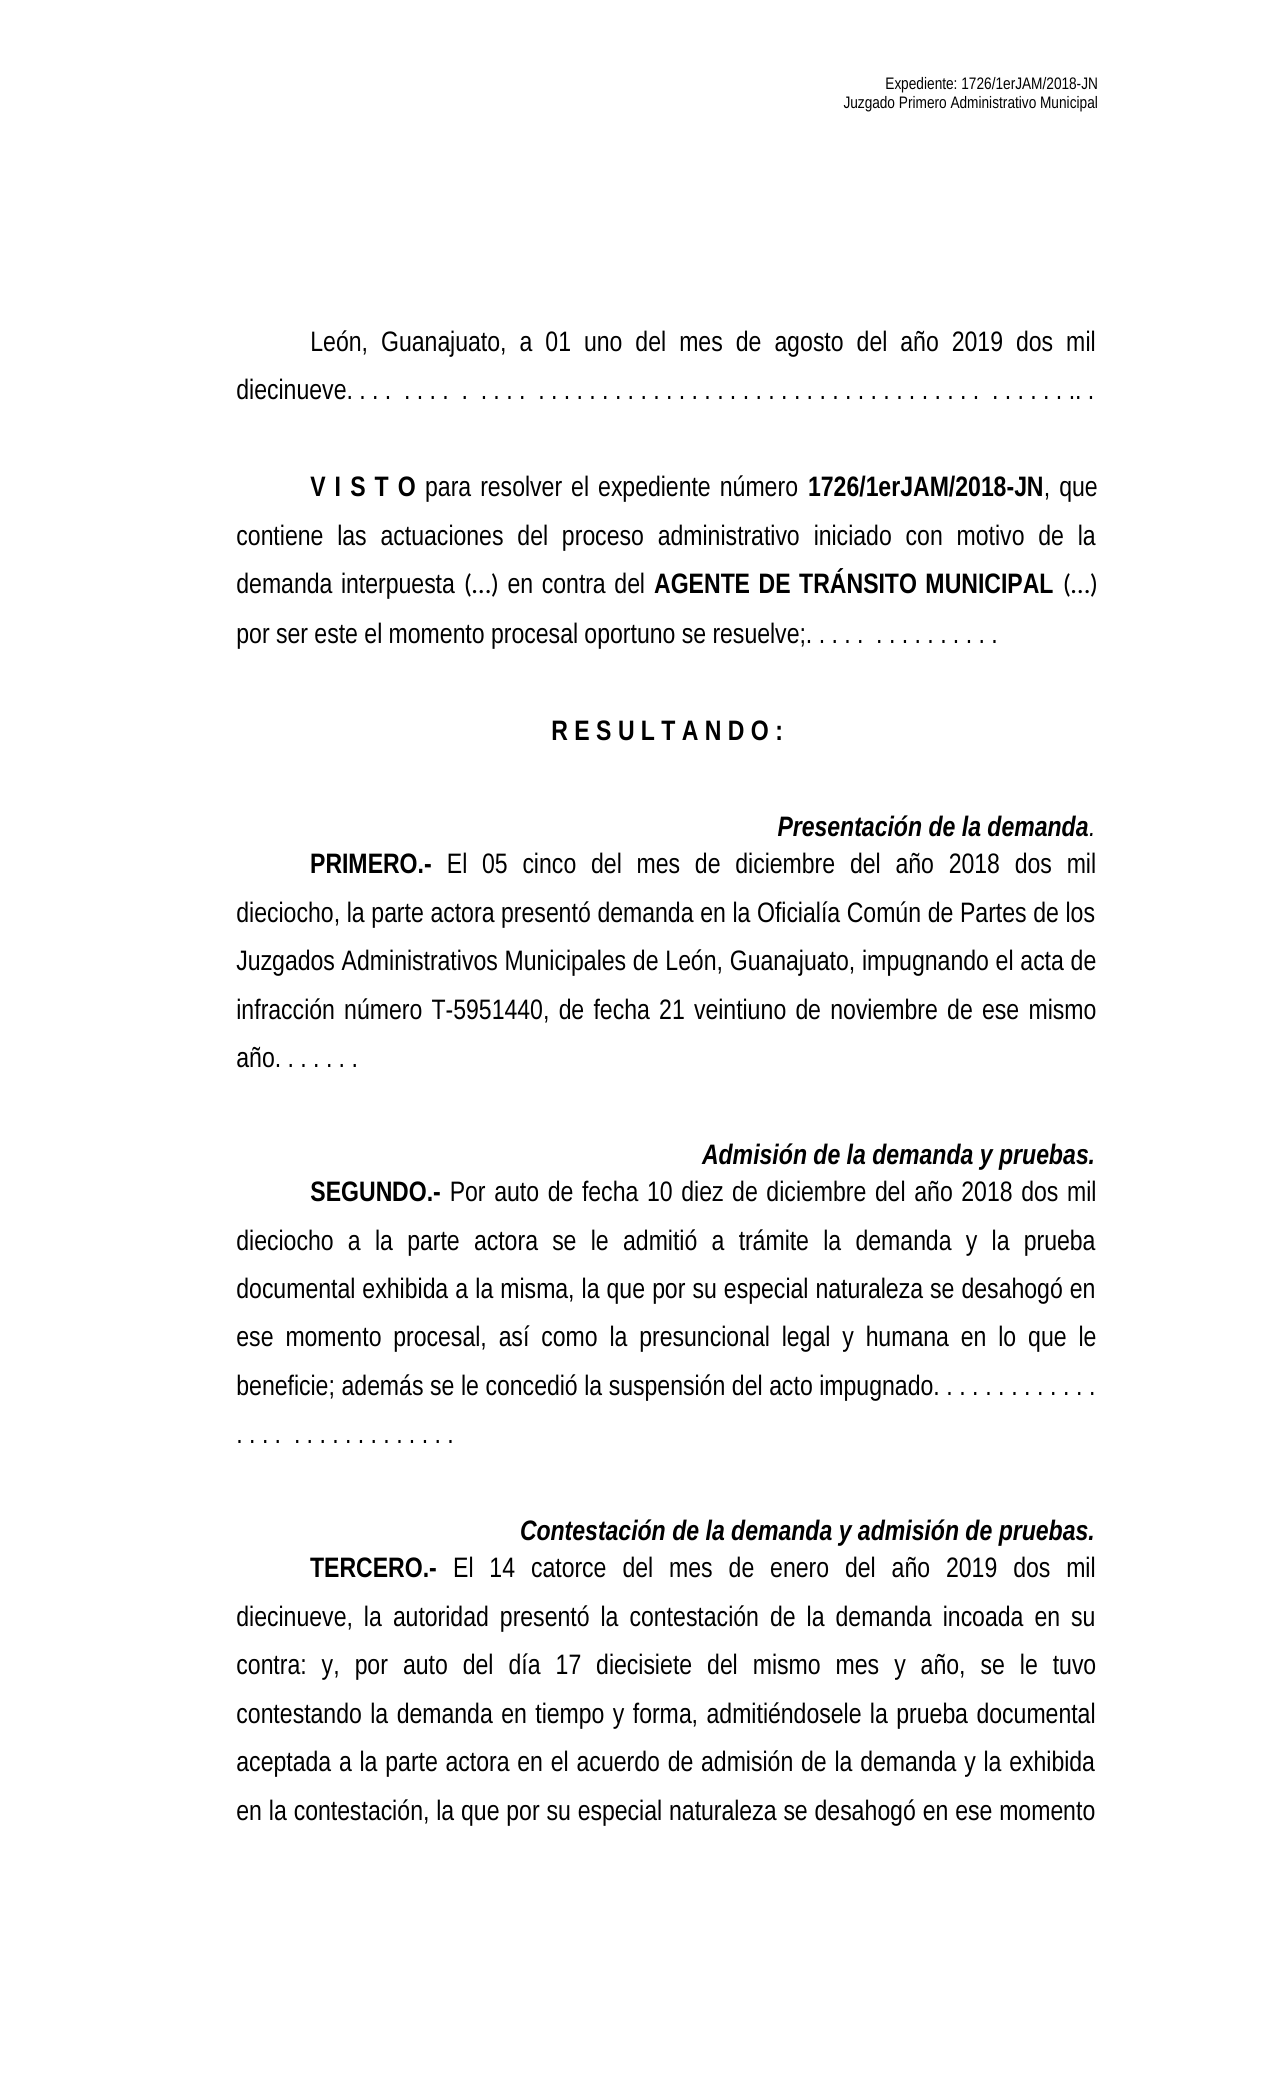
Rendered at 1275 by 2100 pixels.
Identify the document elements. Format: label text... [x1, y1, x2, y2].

text V I S T O para resolver el expediente número 1726/1erJAM/2018-JN, que contiene las actuaciones del proceso administrativo iniciado con motivo de la demanda interpuesta (…) en contra del AGENTE DE TRÁNSITO MUNICIPAL (…) por ser este el momento procesal oportuno se resuelve;. . . . . . . . . . . . . . . [236, 470, 1098, 649]
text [236, 1551, 1098, 1826]
text Presentación de la demanda. [236, 810, 1098, 843]
text Contestación de la demanda y admisión de pruebas. [236, 1514, 1098, 1547]
text León, Guanajuato, a 01 uno del mes de agosto del año 2019 dos mil diecinueve. . . . . . . . . . . . . . . . . . . . . . . . . . . . . . . . . . . . . . . . . . . . . . . . . . . . . . .. . [236, 325, 1098, 406]
text Admisión de la demanda y pruebas. [236, 1138, 1098, 1170]
text R E S U L T A N D O : [236, 713, 1098, 746]
text SEGUNDO.- Por auto de fecha 10 diez de diciembre del año 2018 dos mil dieciocho a la parte actora se le admitió a trámite la demanda y la prueba documental exhibida a la misma, la que por su especial naturaleza se desahogó en ese momento procesal, así como la presuncional legal y humana en lo que le beneficie; además se le concedió la suspensión del acto impugnado. . . . . . . . . . . . . . . . . . . . . . . . . . . . . . [236, 1175, 1098, 1450]
text PRIMERO.- El 05 cinco del mes de diciembre del año 2018 dos mil dieciocho, la parte actora presentó demanda en la Oficialía Común de Partes de los Juzgados Administrativos Municipales de León, Guanajuato, impugnando el acta de infracción número T-5951440, de fecha 21 veintiuno de noviembre de ese mismo año. . . . . . . [236, 847, 1098, 1073]
